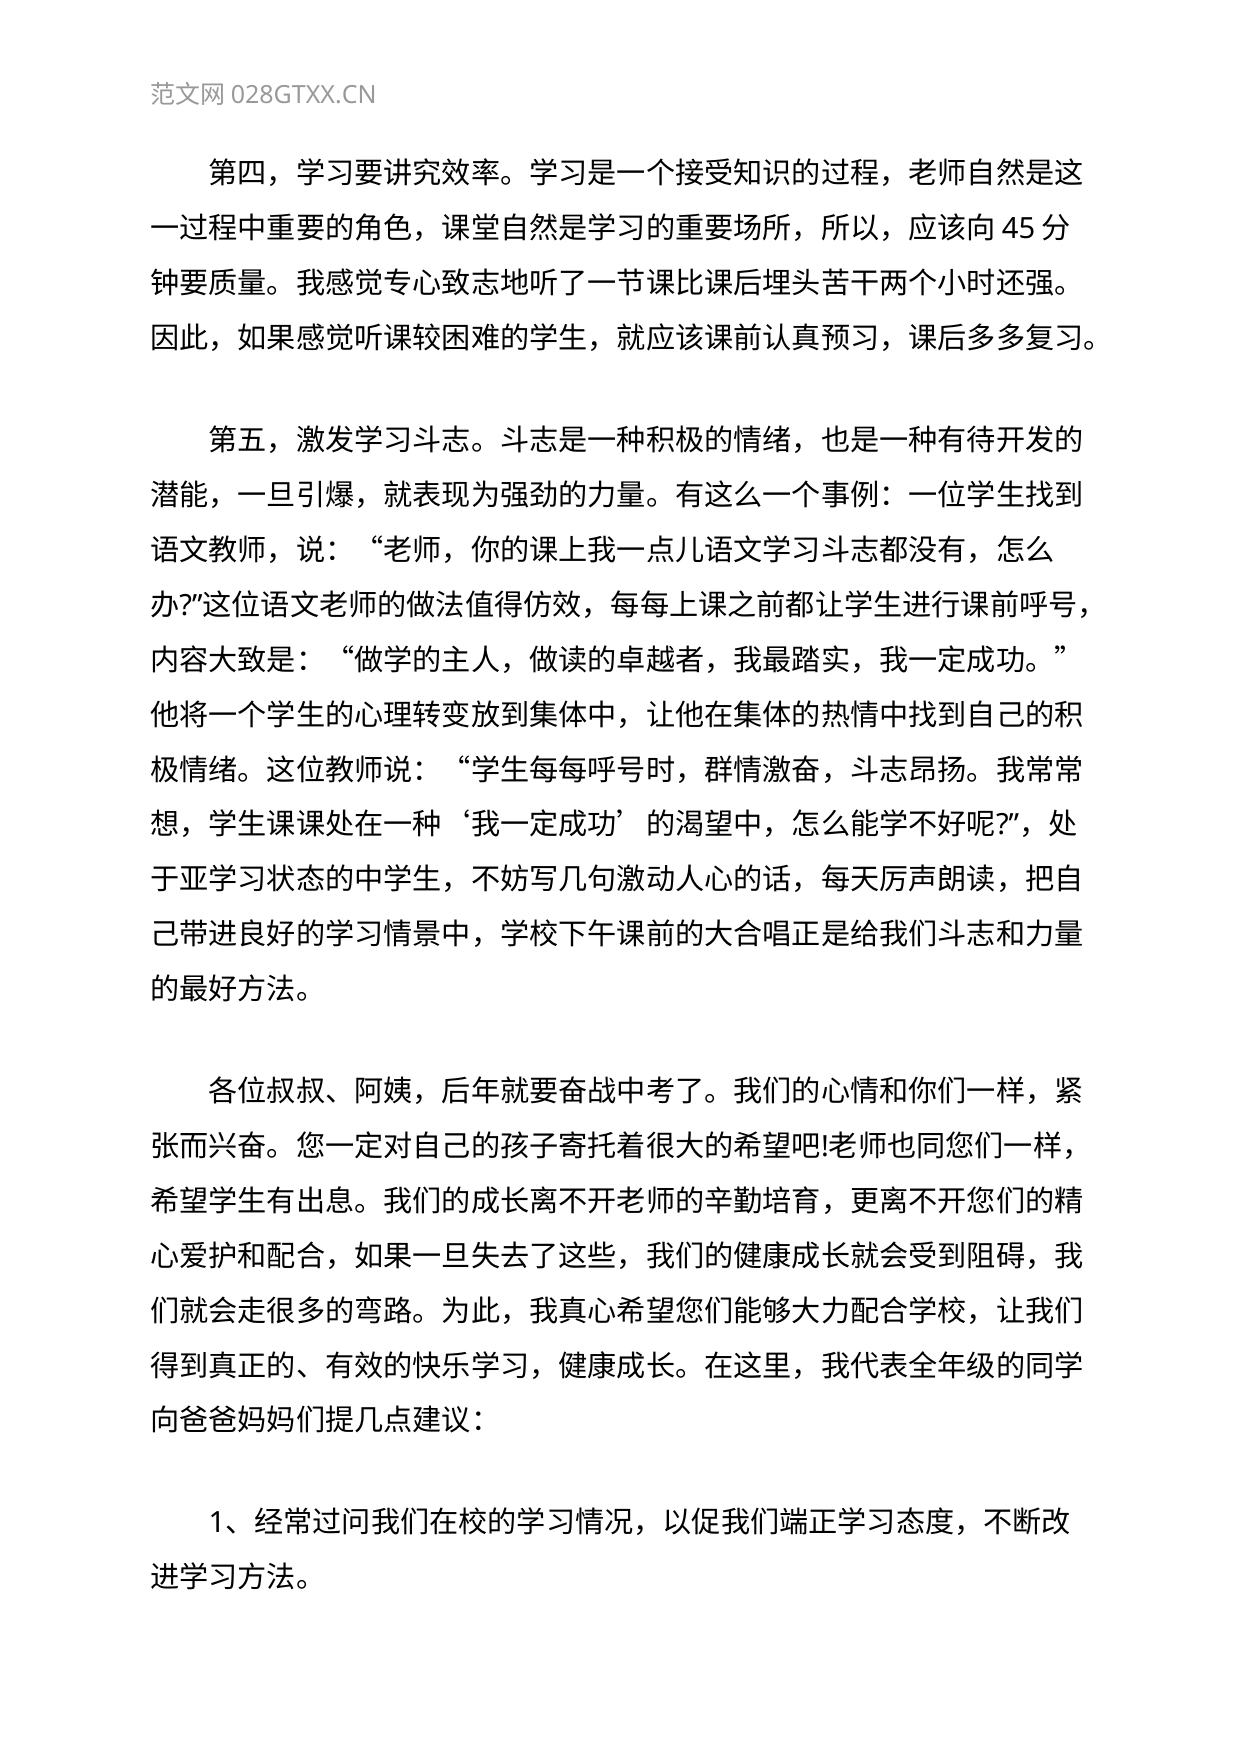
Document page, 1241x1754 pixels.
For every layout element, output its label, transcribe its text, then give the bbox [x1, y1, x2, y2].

text 1、经常过问我们在校的学习情况，以促我们端正学习态度，不断改进学习方法。 [150, 1499, 1090, 1596]
text 第四，学习要讲究效率。学习是一个接受知识的过程，老师自然是这一过程中重要的角色，课堂自然是学习的重要场所，所以，应该向45分钟要质量。我感觉专心致志地听了一节课比课后埋头苦干两个小时还强。因此，如果感觉听课较困难的学生，就应该课前认真预习，课后多多复习。 [150, 150, 1090, 357]
text 各位叔叔、阿姨，后年就要奋战中考了。我们的心情和你们一样，紧张而兴奋。您一定对自己的孩子寄托着很大的希望吧!老师也同您们一样，希望学生有出息。我们的成长离不开老师的辛勤培育，更离不开您们的精心爱护和配合，如果一旦失去了这些，我们的健康成长就会受到阻碍，我们就会走很多的弯路。为此，我真心希望您们能够大力配合学校，让我们得到真正的、有效的快乐学习，健康成长。在这里，我代表全年级的同学向爸爸妈妈们提几点建议： [150, 1067, 1090, 1439]
text 第五，激发学习斗志。斗志是一种积极的情绪，也是一种有待开发的潜能，一旦引爆，就表现为强劲的力量。有这么一个事例：一位学生找到语文教师，说：“老师，你的课上我一点儿语文学习斗志都没有，怎么办?”这位语文老师的做法值得仿效，每每上课之前都让学生进行课前呼号，内容大致是：“做学的主人，做读的卓越者，我最踏实，我一定成功。”他将一个学生的心理转变放到集体中，让他在集体的热情中找到自己的积极情绪。这位教师说：“学生每每呼号时，群情激奋，斗志昂扬。我常常想，学生课课处在一种‘我一定成功’的渴望中，怎么能学不好呢?”，处于亚学习状态的中学生，不妨写几句激动人心的话，每天厉声朗读，把自己带进良好的学习情景中，学校下午课前的大合唱正是给我们斗志和力量的最好方法。 [150, 417, 1090, 1008]
